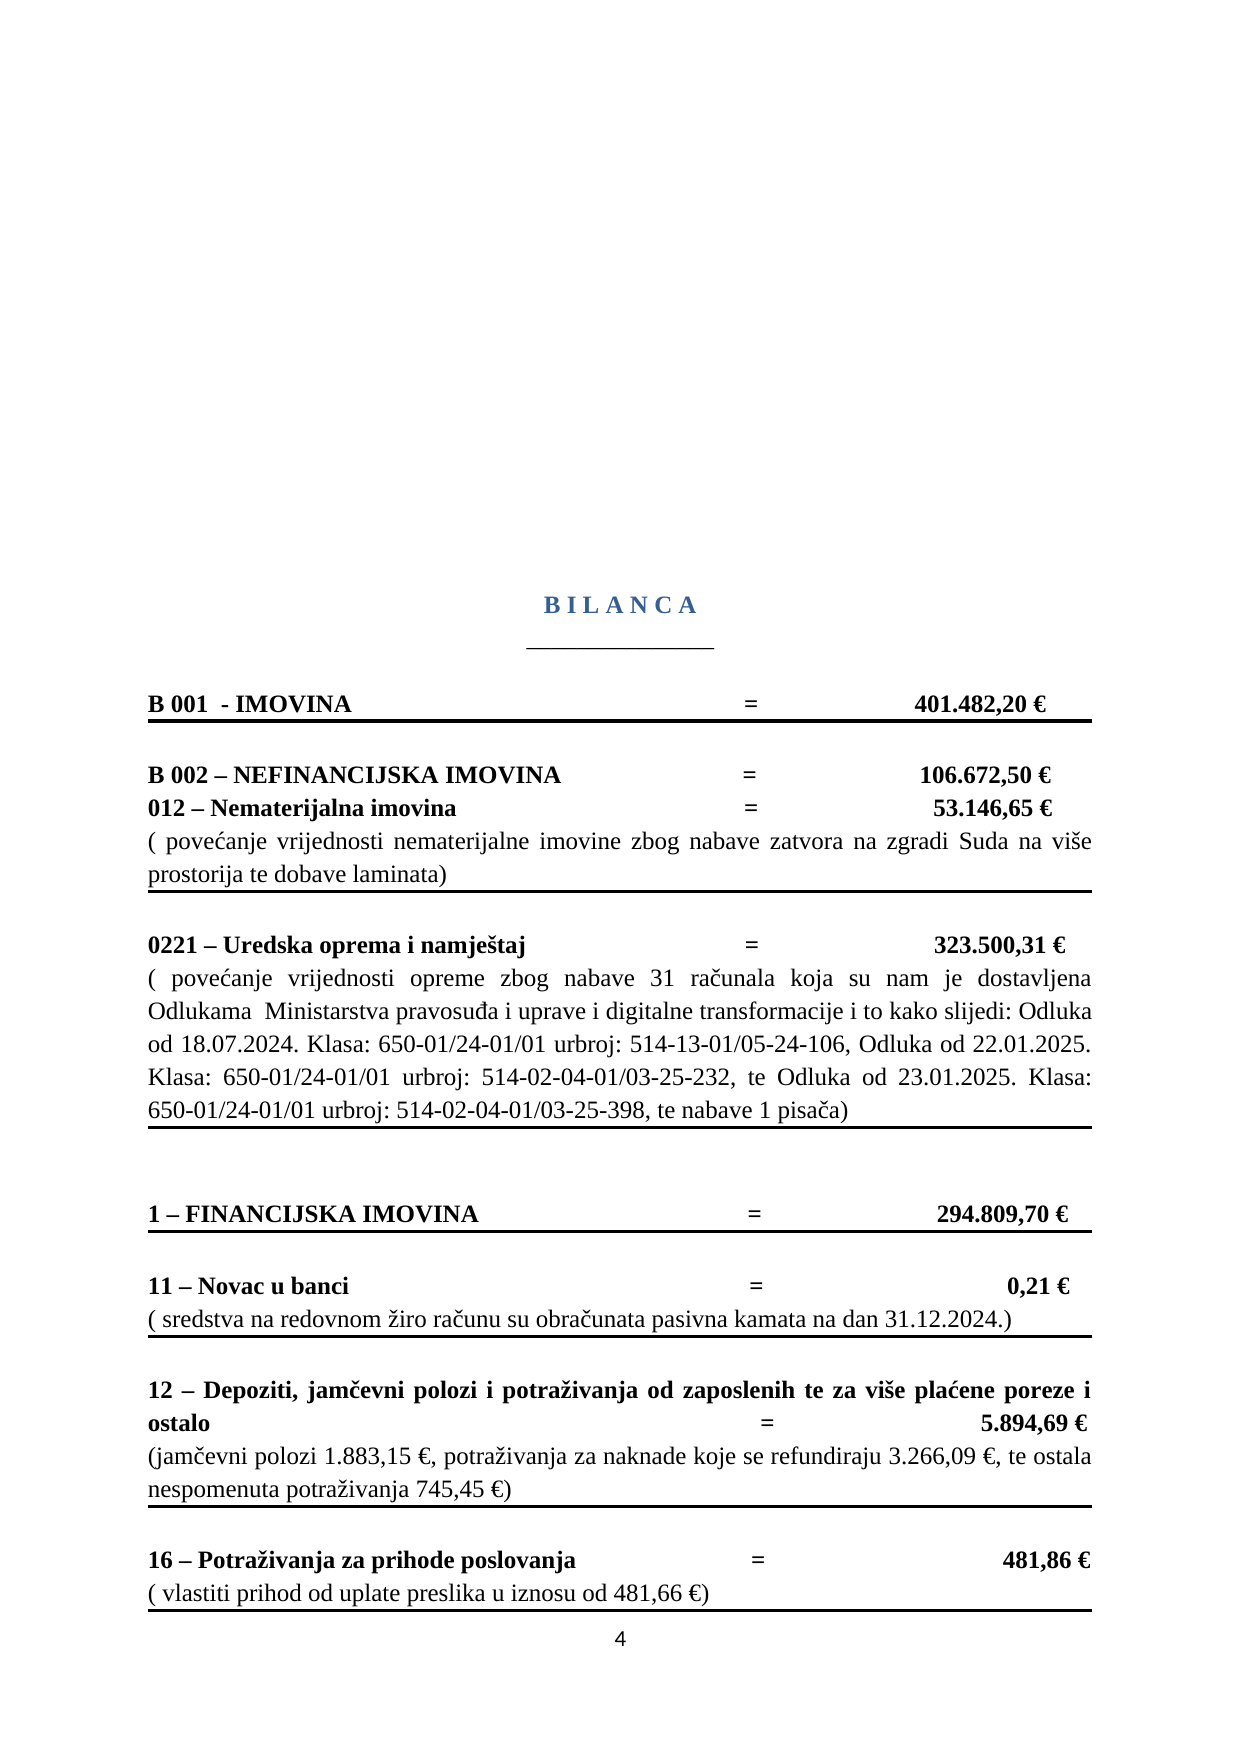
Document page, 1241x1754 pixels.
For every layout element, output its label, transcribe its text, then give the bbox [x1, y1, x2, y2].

text 11 – Novac u banci = 0,21 € [148, 1271, 1092, 1299]
text _______________ [148, 623, 1092, 652]
text B 002 – NEFINANCIJSKA IMOVINA = 106.672,50 € [148, 760, 1092, 789]
text ( povećanje vrijednosti opreme zbog nabave 31 računala koja su nam je dostavljena Odlukama Ministarstva pravosuđa i uprave i digitalne transformacije i to kako slijedi: Odluka od 18.07.2024. Klasa: 650-01/24-01/01 urbroj: 514-13-01/05-24-106, Odluka od 22.01.2025. Klasa: 650-01/24-01/01 urbroj: 514-02-04-01/03-25-232, te Odluka od 23.01.2025. Klasa: 650-01/24-01/01 urbroj: 514-02-04-01/03-25-398, te nabave 1 pisača) [148, 963, 1092, 1126]
text 16 – Potraživanja za prihode poslovanja = 481,86 € [148, 1545, 1092, 1574]
text 12 – Depoziti, jamčevni polozi i potraživanja od zaposlenih te za više plaćene poreze i ostalo = 5.894,69 € [148, 1375, 1092, 1437]
text ( vlastiti prihod od uplate preslika u iznosu od 481,66 €) [148, 1578, 1092, 1609]
text 0221 – Uredska oprema i namještaj = 323.500,31 € [148, 930, 1092, 959]
subtitle B I L A N C A [148, 590, 1092, 619]
text ( povećanje vrijednosti nematerijalne imovine zbog nabave zatvora na zgradi Suda na više prostorija te dobave laminata) [148, 826, 1092, 890]
text 012 – Nematerijalna imovina = 53.146,65 € [148, 793, 1092, 822]
text B 001 - IMOVINA = 401.482,20 € [148, 689, 1092, 719]
text 1 – FINANCIJSKA IMOVINA = 294.809,70 € [148, 1199, 1092, 1230]
text (jamčevni polozi 1.883,15 €, potraživanja za naknade koje se refundiraju 3.266,09 €, te ostala nespomenuta potraživanja 745,45 €) [148, 1441, 1092, 1505]
text ( sredstva na redovnom žiro računu su obračunata pasivna kamata na dan 31.12.2024.) [148, 1304, 1092, 1335]
